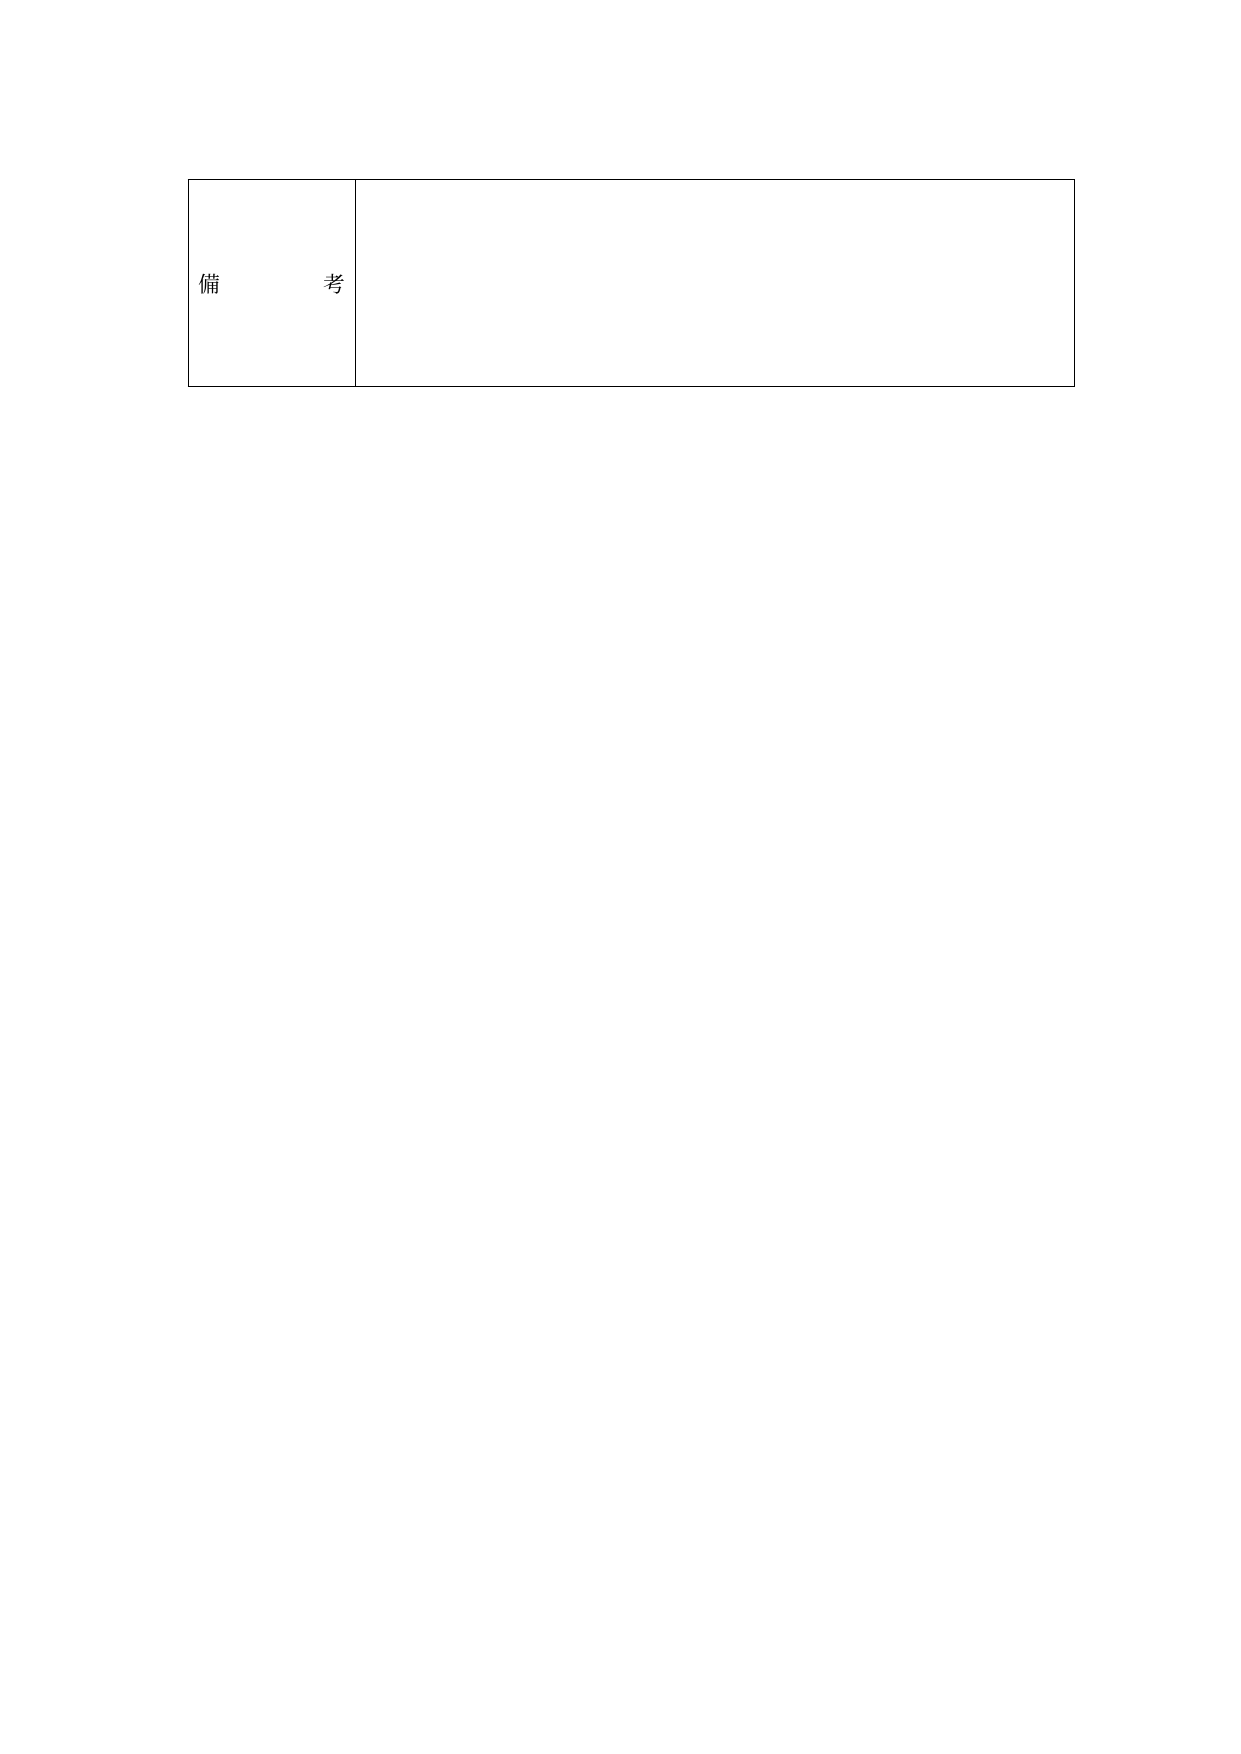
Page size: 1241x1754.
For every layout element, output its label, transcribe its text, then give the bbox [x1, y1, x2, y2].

table_cell 備考 [189, 180, 355, 386]
table_cell [356, 180, 1074, 386]
